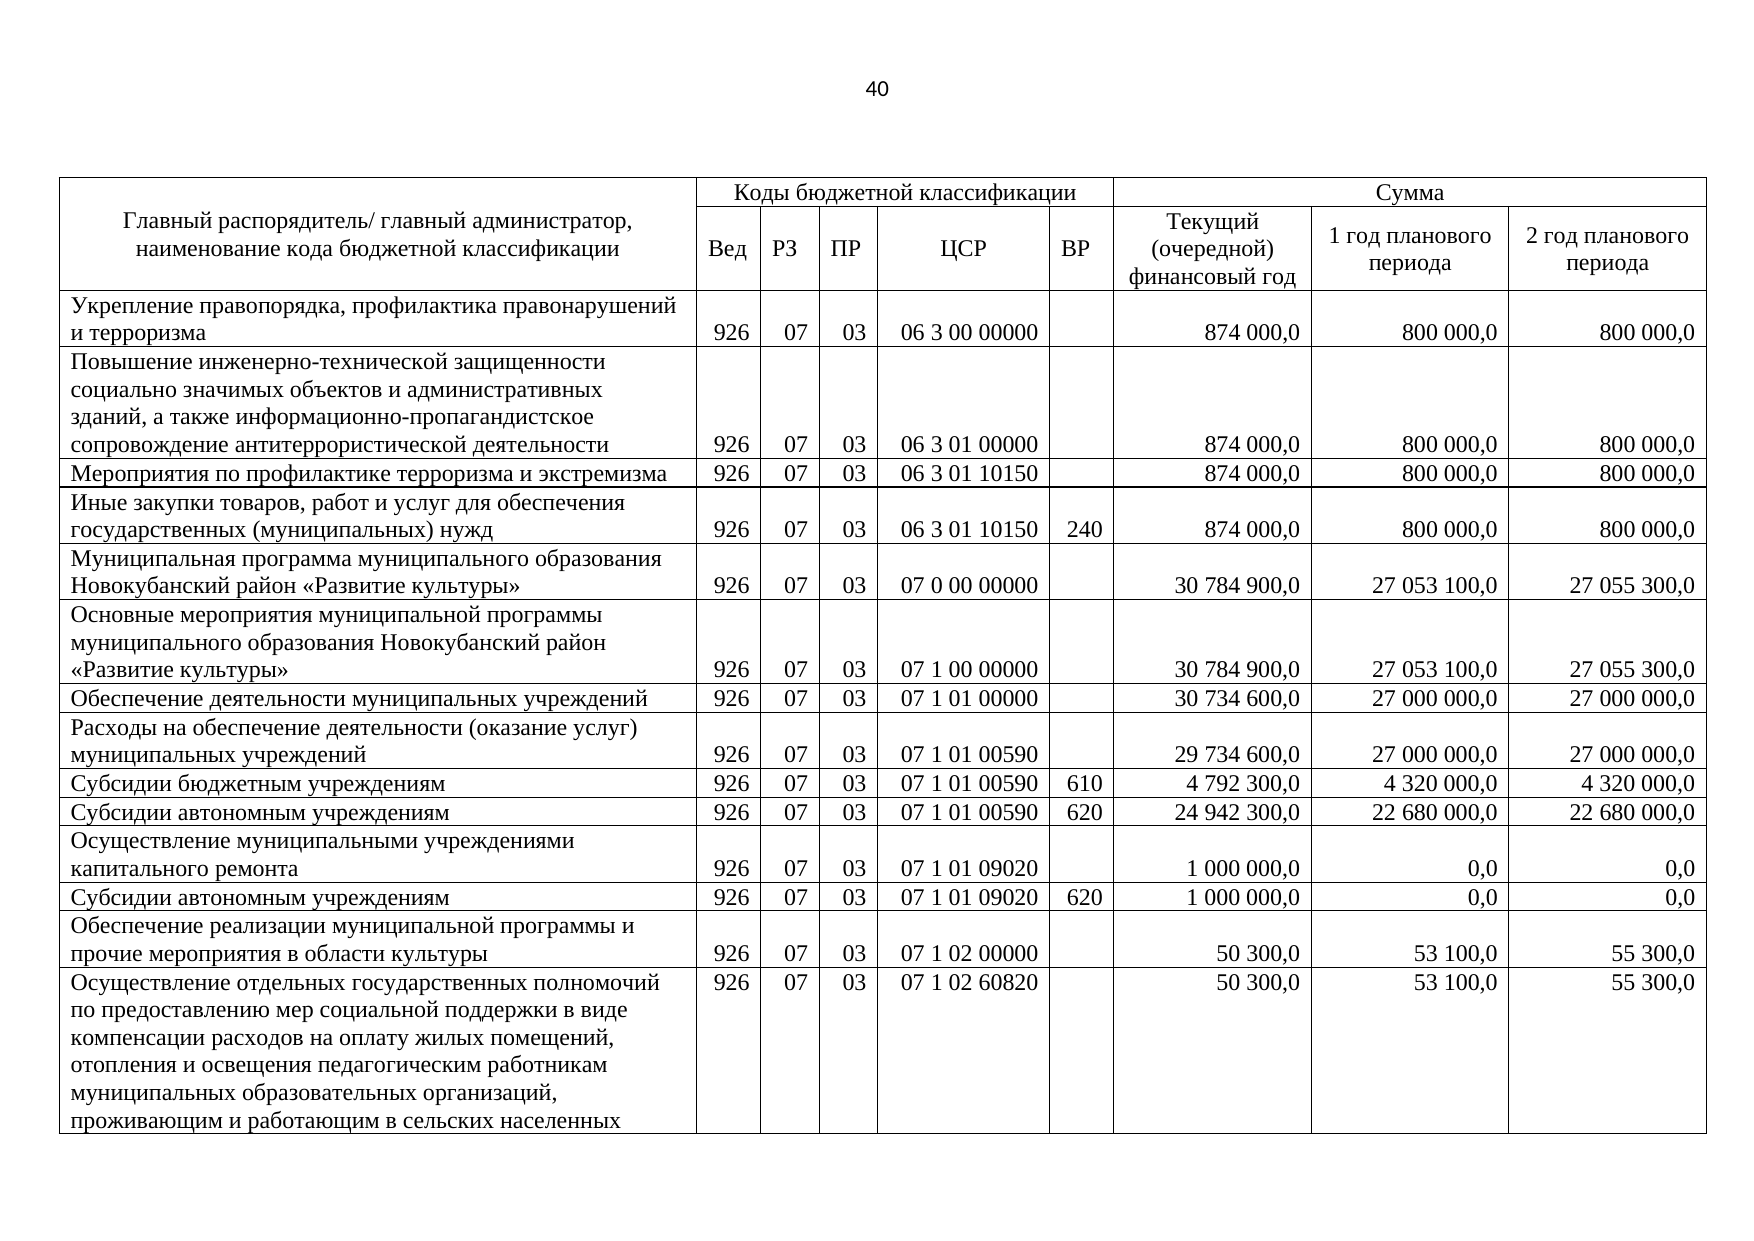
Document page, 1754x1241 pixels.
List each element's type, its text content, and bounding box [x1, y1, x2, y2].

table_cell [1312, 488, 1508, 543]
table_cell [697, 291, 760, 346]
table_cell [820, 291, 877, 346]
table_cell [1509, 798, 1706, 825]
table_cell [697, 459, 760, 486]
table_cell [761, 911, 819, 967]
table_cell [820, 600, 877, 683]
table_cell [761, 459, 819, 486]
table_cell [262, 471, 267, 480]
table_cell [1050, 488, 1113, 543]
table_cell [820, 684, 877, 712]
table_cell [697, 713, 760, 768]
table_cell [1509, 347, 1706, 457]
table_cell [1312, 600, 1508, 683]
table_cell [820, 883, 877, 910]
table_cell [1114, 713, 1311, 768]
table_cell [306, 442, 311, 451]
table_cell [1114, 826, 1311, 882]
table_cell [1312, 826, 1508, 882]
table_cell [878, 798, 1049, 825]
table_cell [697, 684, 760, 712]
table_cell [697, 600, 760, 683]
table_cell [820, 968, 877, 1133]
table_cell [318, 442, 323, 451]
table_cell 1 год планового периода [1312, 207, 1508, 290]
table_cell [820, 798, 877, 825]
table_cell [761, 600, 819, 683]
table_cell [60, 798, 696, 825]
table_cell ПР [820, 207, 877, 290]
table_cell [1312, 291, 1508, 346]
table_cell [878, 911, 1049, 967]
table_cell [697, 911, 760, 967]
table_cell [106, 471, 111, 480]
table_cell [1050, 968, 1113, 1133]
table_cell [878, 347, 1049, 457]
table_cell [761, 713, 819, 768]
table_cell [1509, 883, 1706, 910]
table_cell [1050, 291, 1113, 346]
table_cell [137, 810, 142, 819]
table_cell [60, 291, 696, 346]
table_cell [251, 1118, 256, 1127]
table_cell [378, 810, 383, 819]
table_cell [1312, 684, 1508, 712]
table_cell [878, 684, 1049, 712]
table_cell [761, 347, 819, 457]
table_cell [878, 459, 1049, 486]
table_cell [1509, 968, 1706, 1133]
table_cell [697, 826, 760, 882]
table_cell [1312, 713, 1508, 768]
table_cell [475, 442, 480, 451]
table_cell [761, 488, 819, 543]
table_header Главный распорядитель/ главный администратор, наименование кода бюджетной классификации [60, 178, 696, 290]
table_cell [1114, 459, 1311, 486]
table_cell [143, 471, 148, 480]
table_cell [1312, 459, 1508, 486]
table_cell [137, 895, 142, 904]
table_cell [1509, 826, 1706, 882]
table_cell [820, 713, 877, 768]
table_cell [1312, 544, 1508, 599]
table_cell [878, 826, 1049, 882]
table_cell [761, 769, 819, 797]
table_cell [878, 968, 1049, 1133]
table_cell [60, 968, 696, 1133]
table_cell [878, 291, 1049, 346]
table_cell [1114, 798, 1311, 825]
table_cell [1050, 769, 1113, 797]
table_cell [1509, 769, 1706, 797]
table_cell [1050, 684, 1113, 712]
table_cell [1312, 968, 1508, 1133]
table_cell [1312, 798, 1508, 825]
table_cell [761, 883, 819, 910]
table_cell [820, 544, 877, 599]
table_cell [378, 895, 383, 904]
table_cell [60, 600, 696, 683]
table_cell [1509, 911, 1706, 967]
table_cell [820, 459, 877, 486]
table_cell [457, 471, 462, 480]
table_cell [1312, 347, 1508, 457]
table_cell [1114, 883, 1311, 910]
table_cell Вед [697, 207, 760, 290]
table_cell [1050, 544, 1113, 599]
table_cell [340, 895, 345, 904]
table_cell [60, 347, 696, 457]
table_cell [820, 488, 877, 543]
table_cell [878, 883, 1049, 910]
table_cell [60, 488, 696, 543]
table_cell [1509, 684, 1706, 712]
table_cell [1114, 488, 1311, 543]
table_cell Текущий (очередной) финансовый год [1114, 207, 1311, 290]
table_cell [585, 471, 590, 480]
table_header Сумма [1114, 178, 1706, 206]
table_cell 2 год планового периода [1509, 207, 1706, 290]
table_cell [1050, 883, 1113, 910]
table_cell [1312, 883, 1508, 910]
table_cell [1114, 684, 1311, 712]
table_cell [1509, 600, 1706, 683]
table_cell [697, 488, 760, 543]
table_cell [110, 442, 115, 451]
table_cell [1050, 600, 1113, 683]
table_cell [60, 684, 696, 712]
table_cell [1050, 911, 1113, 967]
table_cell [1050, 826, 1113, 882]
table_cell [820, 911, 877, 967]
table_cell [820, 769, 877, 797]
table_cell ЦСР [878, 207, 1049, 290]
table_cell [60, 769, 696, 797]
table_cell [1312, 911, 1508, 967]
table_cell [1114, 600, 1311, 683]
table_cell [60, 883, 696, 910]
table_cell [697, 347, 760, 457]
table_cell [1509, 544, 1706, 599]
table_cell ВР [1050, 207, 1113, 290]
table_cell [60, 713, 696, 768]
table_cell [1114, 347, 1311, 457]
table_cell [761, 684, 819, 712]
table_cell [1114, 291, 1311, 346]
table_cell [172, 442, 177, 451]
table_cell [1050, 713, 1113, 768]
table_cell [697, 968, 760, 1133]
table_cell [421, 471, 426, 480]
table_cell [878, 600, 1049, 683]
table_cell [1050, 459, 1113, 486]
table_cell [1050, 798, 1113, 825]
table_cell РЗ [761, 207, 819, 290]
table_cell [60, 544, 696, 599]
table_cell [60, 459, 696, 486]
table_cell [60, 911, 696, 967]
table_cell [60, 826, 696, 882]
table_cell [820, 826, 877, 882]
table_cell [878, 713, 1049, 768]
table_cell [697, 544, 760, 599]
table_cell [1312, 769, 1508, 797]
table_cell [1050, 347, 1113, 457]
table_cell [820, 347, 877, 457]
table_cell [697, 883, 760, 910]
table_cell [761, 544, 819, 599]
table_header Коды бюджетной классификации [697, 178, 1113, 206]
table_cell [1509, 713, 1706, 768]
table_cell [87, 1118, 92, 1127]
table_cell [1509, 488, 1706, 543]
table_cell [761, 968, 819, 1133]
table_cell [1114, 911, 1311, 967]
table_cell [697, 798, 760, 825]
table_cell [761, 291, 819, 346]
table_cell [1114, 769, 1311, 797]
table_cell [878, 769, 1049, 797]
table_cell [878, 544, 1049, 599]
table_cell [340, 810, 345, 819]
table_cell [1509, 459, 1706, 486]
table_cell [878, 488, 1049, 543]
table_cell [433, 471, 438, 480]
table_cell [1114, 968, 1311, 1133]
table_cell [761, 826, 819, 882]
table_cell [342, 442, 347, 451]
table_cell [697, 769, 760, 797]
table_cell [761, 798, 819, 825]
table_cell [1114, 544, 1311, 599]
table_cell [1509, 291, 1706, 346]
